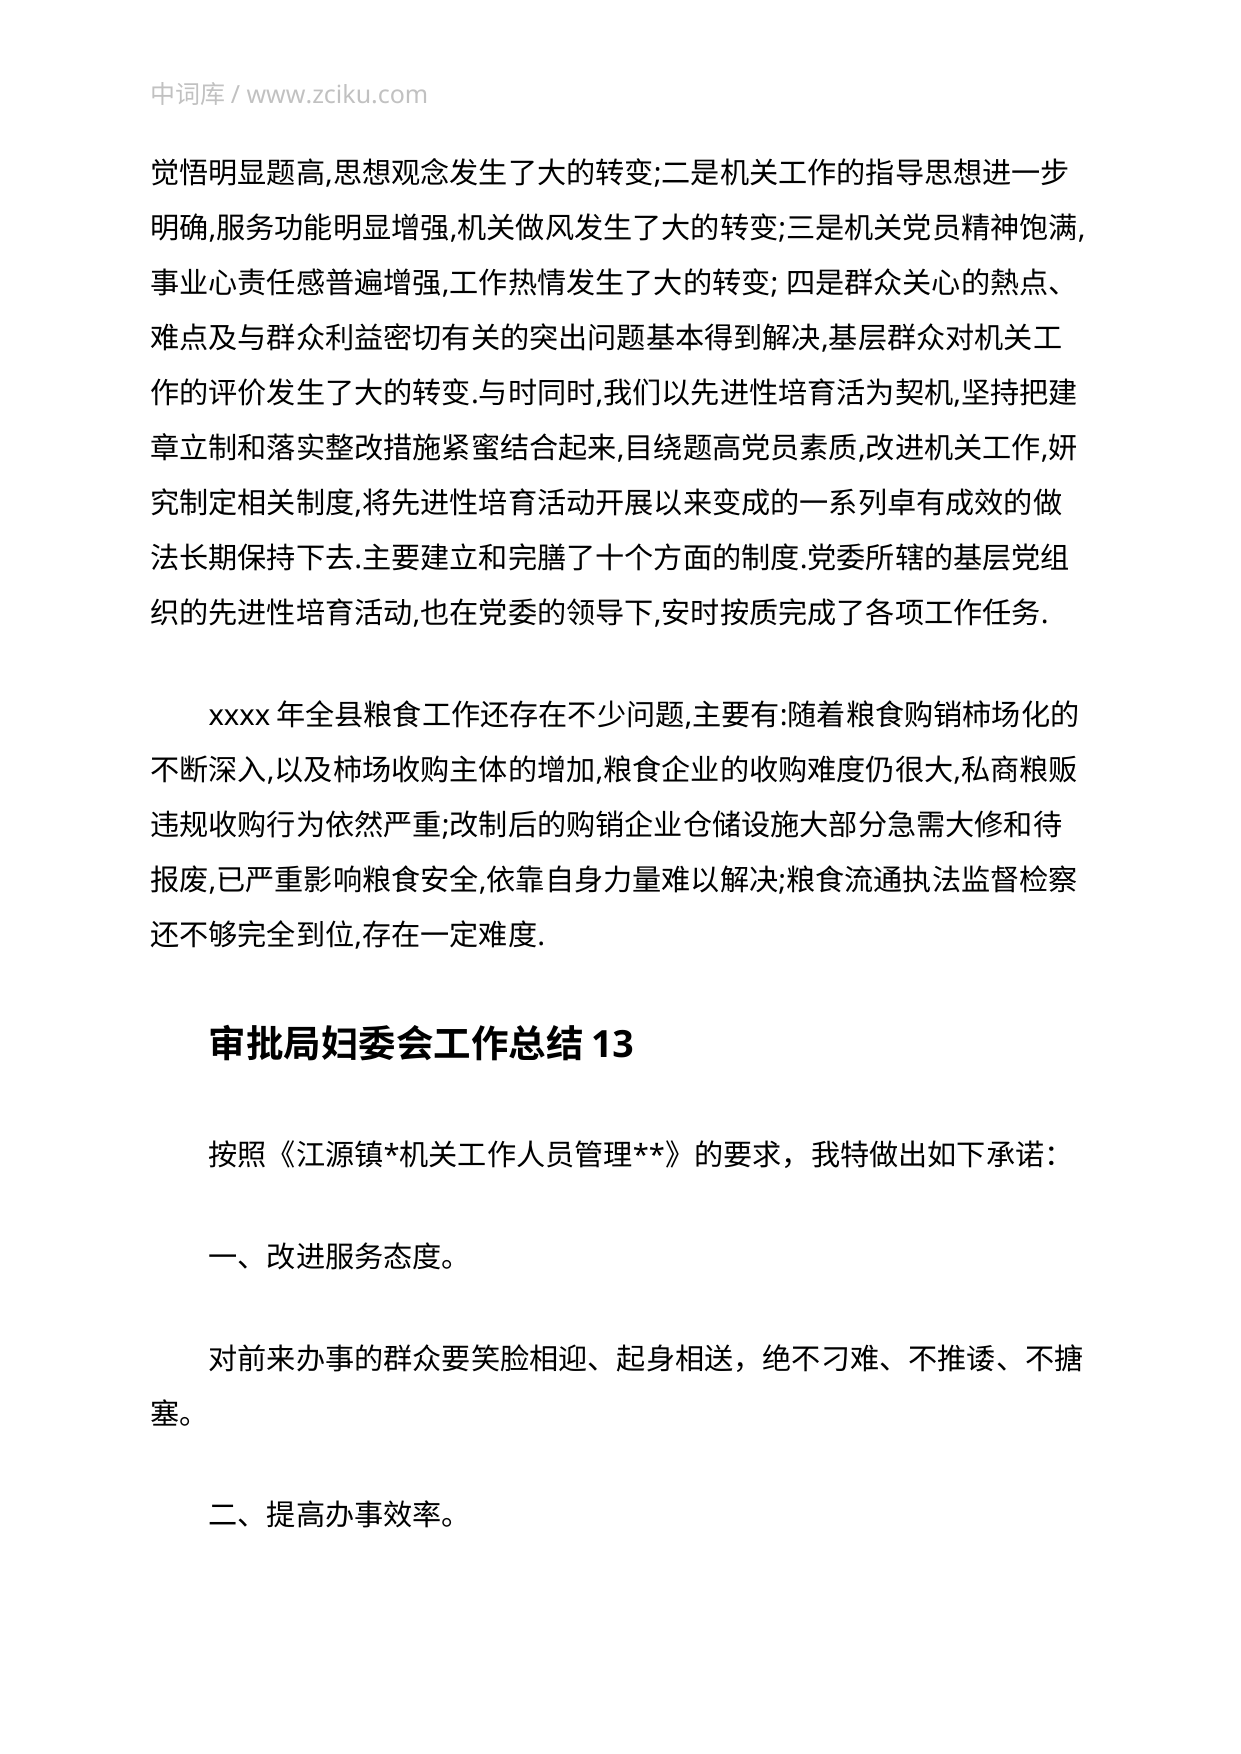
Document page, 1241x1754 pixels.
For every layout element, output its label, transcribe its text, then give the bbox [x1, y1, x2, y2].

text 二、提高办事效率。 [150, 1492, 1090, 1534]
text xxxx年全县粮食工作还存在不少问题,主要有:随着粮食购销柿场化的不断深入,以及柿场收购主体的增加,粮食企业的收购难度仍很大,私商粮贩违规收购行为依然严重;改制后的购销企业仓储设施大部分急需大修和待报废,已严重影响粮食安全,依靠自身力量难以解决;粮食流通执法监督检察还不够完全到位,存在一定难度. [150, 692, 1090, 954]
text 审批局妇委会工作总结13 [150, 1014, 1090, 1068]
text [150, 150, 1090, 632]
text 一、改进服务态度。 [150, 1233, 1090, 1276]
text 按照《江源镇*机关工作人员管理**》的要求，我特做出如下承诺： [150, 1132, 1090, 1174]
text 对前来办事的群众要笑脸相迎、起身相送，绝不刁难、不推诿、不搪塞。 [150, 1335, 1090, 1432]
